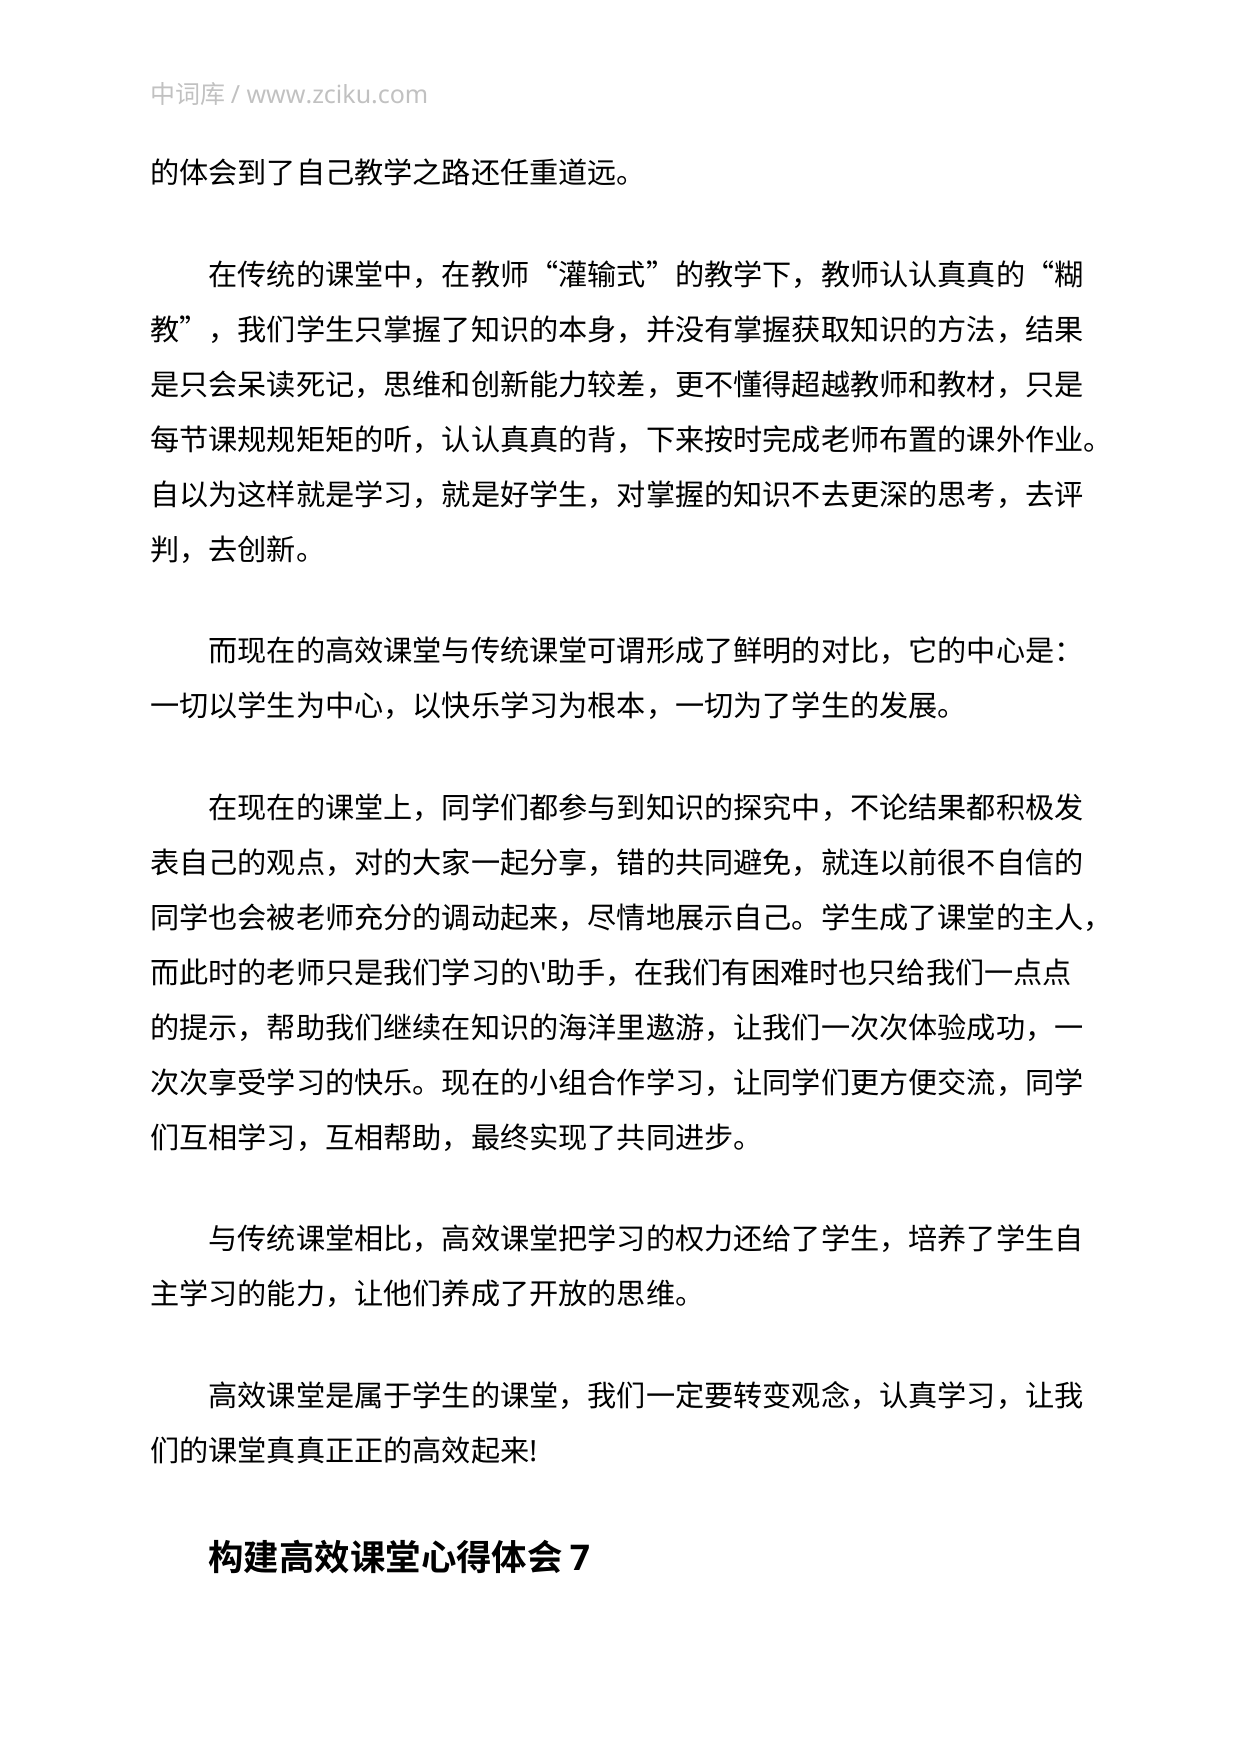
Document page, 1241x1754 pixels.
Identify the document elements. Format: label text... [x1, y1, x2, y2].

text 而现在的高效课堂与传统课堂可谓形成了鲜明的对比，它的中心是：一切以学生为中心，以快乐学习为根本，一切为了学生的发展。 [150, 628, 1090, 725]
text 构建高效课堂心得体会7 [150, 1529, 1090, 1581]
text 高效课堂是属于学生的课堂，我们一定要转变观念，认真学习，让我们的课堂真真正正的高效起来! [150, 1373, 1090, 1470]
text 与传统课堂相比，高效课堂把学习的权力还给了学生，培养了学生自主学习的能力，让他们养成了开放的思维。 [150, 1216, 1090, 1313]
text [150, 150, 1090, 192]
text 在现在的课堂上，同学们都参与到知识的探究中，不论结果都积极发表自己的观点，对的大家一起分享，错的共同避免，就连以前很不自信的同学也会被老师充分的调动起来，尽情地展示自己。学生成了课堂的主人，而此时的老师只是我们学习的\'助手，在我们有困难时也只给我们一点点的提示，帮助我们继续在知识的海洋里遨游，让我们一次次体验成功，一次次享受学习的快乐。现在的小组合作学习，让同学们更方便交流，同学们互相学习，互相帮助，最终实现了共同进步。 [150, 785, 1090, 1156]
text 在传统的课堂中，在教师“灌输式”的教学下，教师认认真真的“糊教”，我们学生只掌握了知识的本身，并没有掌握获取知识的方法，结果是只会呆读死记，思维和创新能力较差，更不懂得超越教师和教材，只是每节课规规矩矩的听，认认真真的背，下来按时完成老师布置的课外作业。自以为这样就是学习，就是好学生，对掌握的知识不去更深的思考，去评判，去创新。 [150, 252, 1090, 568]
